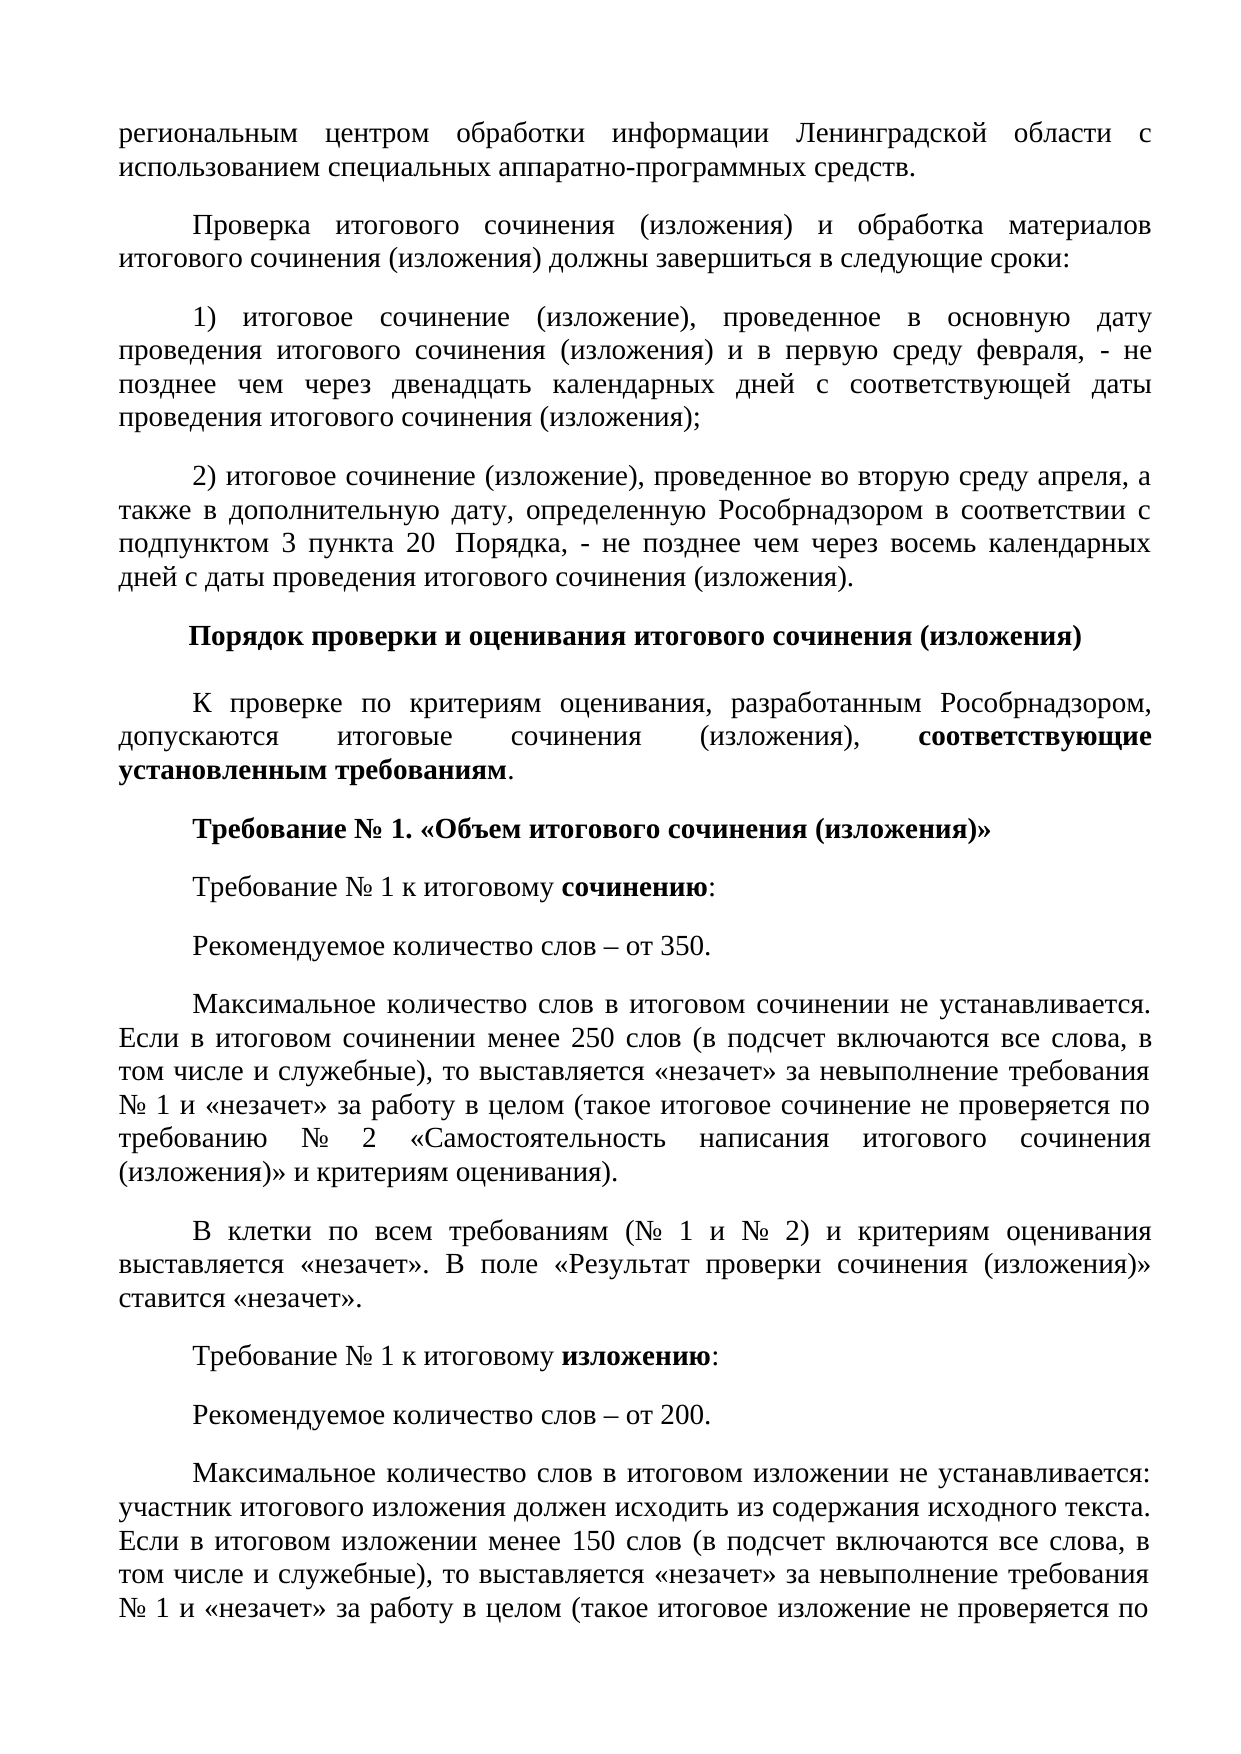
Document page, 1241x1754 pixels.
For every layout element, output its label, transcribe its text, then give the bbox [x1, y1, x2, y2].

text Рекомендуемое количество слов – от 200. [192, 1397, 1192, 1431]
text Требование № 1 к итоговому изложению: [192, 1338, 1192, 1372]
text Максимальное количество слов в итоговом изложении не устанавливается: участник итогового изложения должен исходить из содержания исходного текста. Если в итоговом изложении менее 150 слов (в подсчет включаются все слова, в том числе и служебные), то выставляется «незачет» за невыполнение требования [118, 1456, 1152, 1590]
subtitle Требование № 1. «Объем итогового сочинения (изложения)» [192, 811, 1192, 845]
text № 1 и «незачет» за работу в целом (такое итоговое изложение не проверяется по [118, 1590, 1192, 1623]
text Максимальное количество слов в итоговом сочинении не устанавливается. Если в итоговом сочинении менее 250 слов (в подсчет включаются все слова, в том числе и служебные), то выставляется «незачет» за невыполнение требования [118, 986, 1152, 1087]
list итоговое сочинение (изложение), проведенное в основную дату проведения итогового сочинения (изложения) и в первую среду февраля, - не позднее чем через двенадцать календарных дней с соответствующей даты проведения итогового сочинения (изложения); [118, 299, 1152, 433]
text Проверка итогового сочинения (изложения) и обработка материалов итогового сочинения (изложения) должны завершиться в следующие сроки: [118, 207, 1151, 274]
subtitle Порядок проверки и оценивания итогового сочинения (изложения) [188, 618, 1192, 651]
text региональным центром обработки информации Ленинградской области с использованием специальных аппаратно-программных средств. [118, 115, 1152, 182]
text Требование № 1 к итоговому сочинению: [192, 869, 1192, 903]
text № 1 и «незачет» за работу в целом (такое итоговое сочинение не проверяется по требованию № 2 «Самостоятельность написания итогового сочинения (изложения)» и критериям оценивания). [118, 1087, 1151, 1188]
text Рекомендуемое количество слов – от 350. [192, 928, 1192, 961]
text К проверке по критериям оценивания, разработанным Рособрнадзором, допускаются итоговые сочинения (изложения), соответствующие установленным требованиям. [118, 685, 1152, 786]
list итоговое сочинение (изложение), проведенное во вторую среду апреля, а также в дополнительную дату, определенную Рособрнадзором в соответствии с подпунктом 3 пункта 20 Порядка, - не позднее чем через восемь календарных дней с даты проведения итогового сочинения (изложения). [118, 458, 1152, 592]
